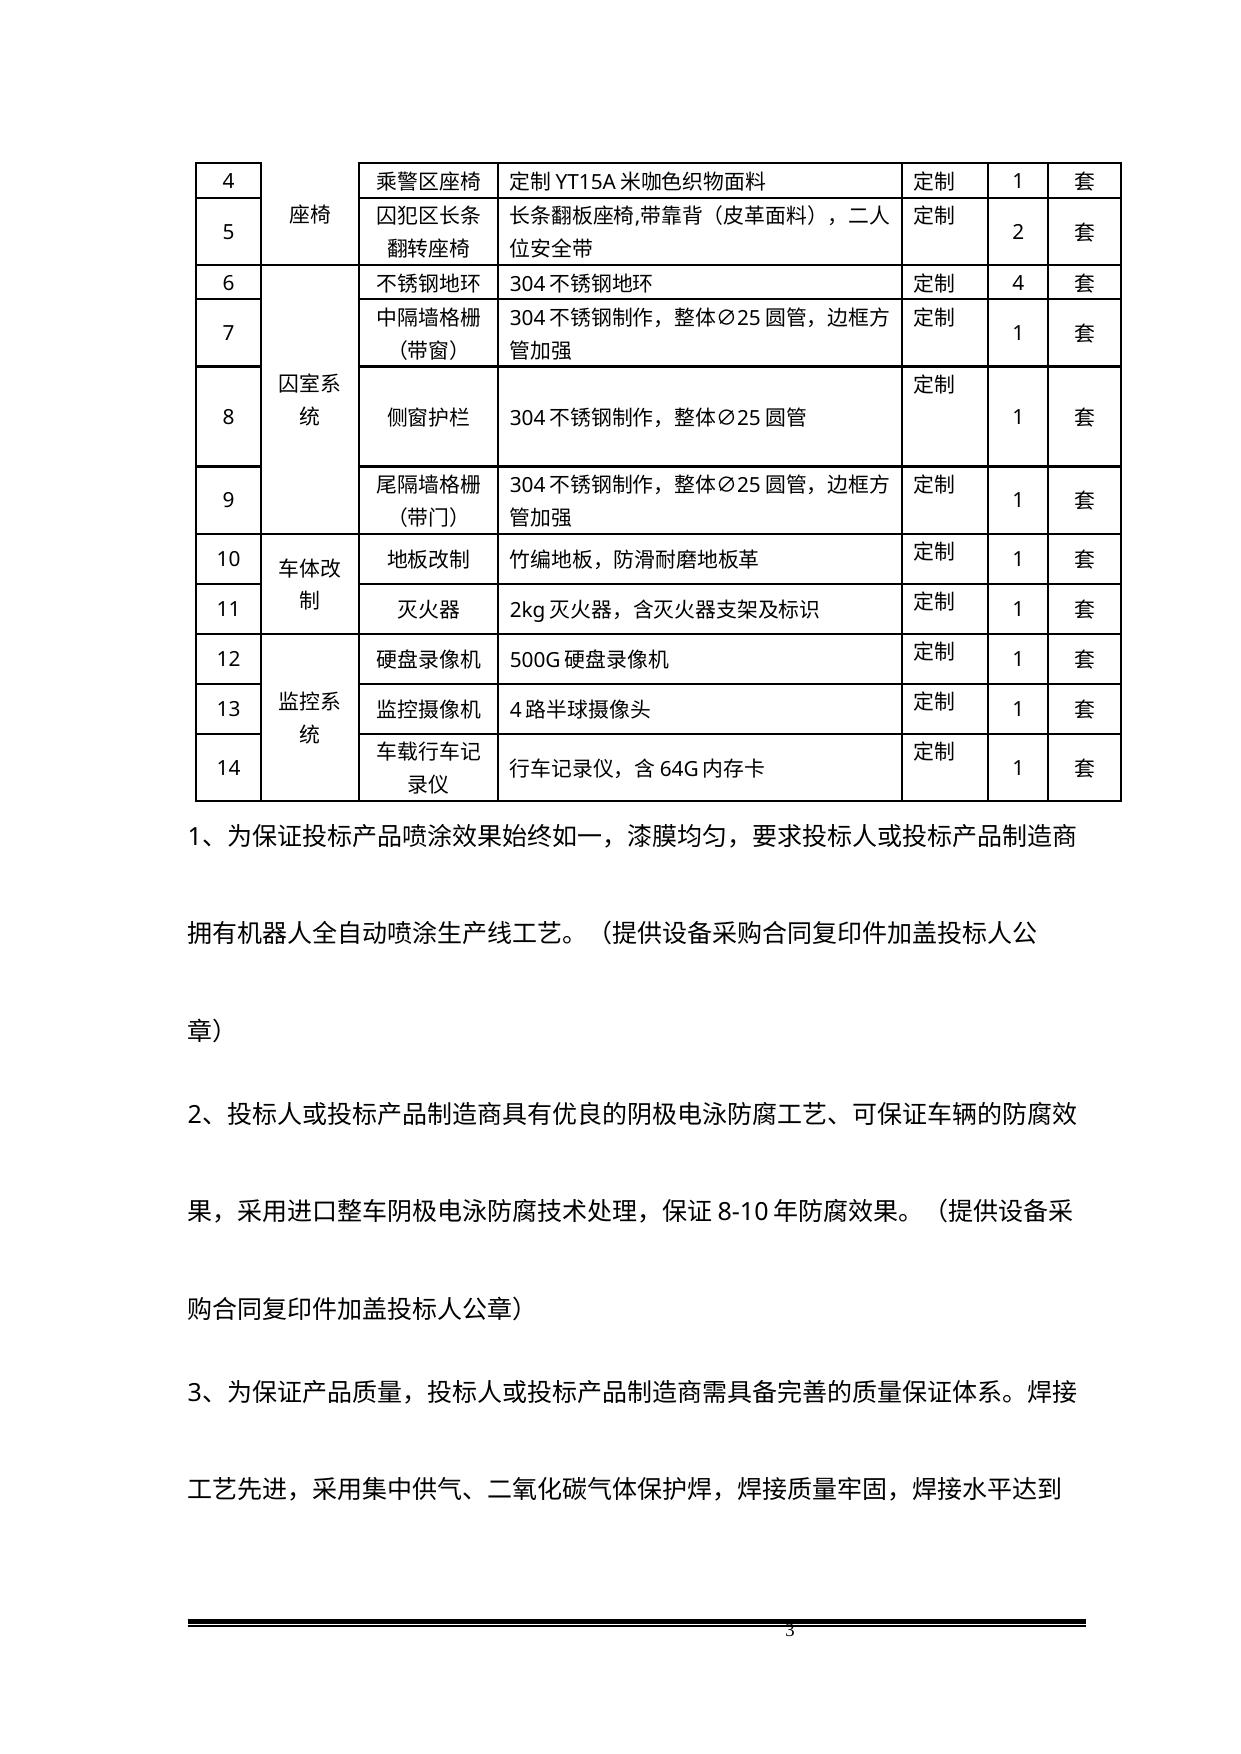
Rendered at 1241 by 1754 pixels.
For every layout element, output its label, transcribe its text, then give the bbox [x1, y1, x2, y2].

table_cell 4路半球摄像头 [499, 685, 901, 732]
table_cell 监控系统 [262, 635, 358, 799]
table_cell 2kg灭火器，含灭火器支架及标识 [499, 585, 901, 632]
table_cell 定制YT15A米咖色织物面料 [499, 164, 901, 197]
table_cell 6 [197, 266, 260, 298]
table_cell 500G硬盘录像机 [499, 635, 901, 682]
table_cell 14 [197, 735, 260, 799]
table_cell 套 [1049, 300, 1120, 365]
table_cell 13 [197, 685, 260, 732]
table_cell 9 [197, 468, 260, 532]
table_cell 地板改制 [360, 535, 497, 582]
table_cell 行车记录仪，含64G内存卡 [499, 735, 901, 799]
table_cell 10 [197, 535, 260, 582]
table_cell 定制 [903, 164, 987, 197]
table_cell 定制 [903, 585, 987, 632]
table_cell 竹编地板，防滑耐磨地板革 [499, 535, 901, 582]
table_cell 1 [989, 585, 1047, 632]
table_cell 长条翻板座椅,带靠背（皮革面料），二人位安全带 [499, 199, 901, 264]
table_cell 304不锈钢地环 [499, 266, 901, 298]
table_cell 5 [197, 199, 260, 264]
table_cell 硬盘录像机 [360, 635, 497, 682]
text 2、投标人或投标产品制造商具有优良的阴极电泳防腐工艺、可保证车辆的防腐效果，采用进口整车阴极电泳防腐技术处理，保证8-10年防腐效果。（提供设备采购合同复印件加盖投标人公章） [187, 1080, 1085, 1340]
table_cell 304不锈钢制作，整体∅25圆管，边框方管加强 [499, 468, 901, 532]
table_cell 7 [197, 300, 260, 365]
table_cell 座椅 [262, 162, 358, 264]
table_cell 定制 [903, 300, 987, 365]
table_cell 定制 [903, 535, 987, 582]
table_cell 1 [989, 368, 1047, 465]
table_cell 304不锈钢制作，整体∅25圆管，边框方管加强 [499, 300, 901, 365]
table_cell 监控摄像机 [360, 685, 497, 732]
table_cell 车体改制 [262, 535, 358, 632]
text 1、为保证投标产品喷涂效果始终如一，漆膜均匀，要求投标人或投标产品制造商拥有机器人全自动喷涂生产线工艺。（提供设备采购合同复印件加盖投标人公章） [187, 802, 1085, 1062]
table_cell 定制 [903, 468, 987, 532]
table_cell 1 [989, 468, 1047, 532]
table_cell 定制 [903, 368, 987, 465]
table_cell 乘警区座椅 [360, 164, 497, 197]
table_cell 1 [989, 300, 1047, 365]
table_cell 囚犯区长条翻转座椅 [360, 199, 497, 264]
table_cell 304不锈钢制作，整体∅25圆管 [499, 368, 901, 465]
table_cell 侧窗护栏 [360, 368, 497, 465]
table_cell 套 [1049, 266, 1120, 298]
table_cell 套 [1049, 585, 1120, 632]
table_cell 1 [989, 164, 1047, 197]
table_cell 定制 [903, 735, 987, 799]
table_cell 套 [1049, 199, 1120, 264]
table_cell 尾隔墙格栅（带门） [360, 468, 497, 532]
table_cell 2 [989, 199, 1047, 264]
table_cell 定制 [903, 635, 987, 682]
table_cell 8 [197, 368, 260, 465]
table_cell 套 [1049, 164, 1120, 197]
table_cell 4 [989, 266, 1047, 298]
table_cell 不锈钢地环 [360, 266, 497, 298]
table_cell 套 [1049, 635, 1120, 682]
table_cell 套 [1049, 368, 1120, 465]
table_cell 套 [1049, 468, 1120, 532]
table_cell 定制 [903, 266, 987, 298]
table_cell 1 [989, 735, 1047, 799]
table_cell 11 [197, 585, 260, 632]
table_cell 车载行车记录仪 [360, 735, 497, 799]
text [187, 1358, 1085, 1520]
table_cell 灭火器 [360, 585, 497, 632]
table_cell 套 [1049, 535, 1120, 582]
table_cell 中隔墙格栅（带窗） [360, 300, 497, 365]
table_cell 12 [197, 635, 260, 682]
table_cell 1 [989, 685, 1047, 732]
table_cell 定制 [903, 199, 987, 264]
table_cell 4 [197, 164, 260, 197]
table_cell 套 [1049, 735, 1120, 799]
table_cell 1 [989, 535, 1047, 582]
table_cell 1 [989, 635, 1047, 682]
table_cell 定制 [903, 685, 987, 732]
table_cell 套 [1049, 685, 1120, 732]
table_cell 囚室系统 [262, 266, 358, 532]
